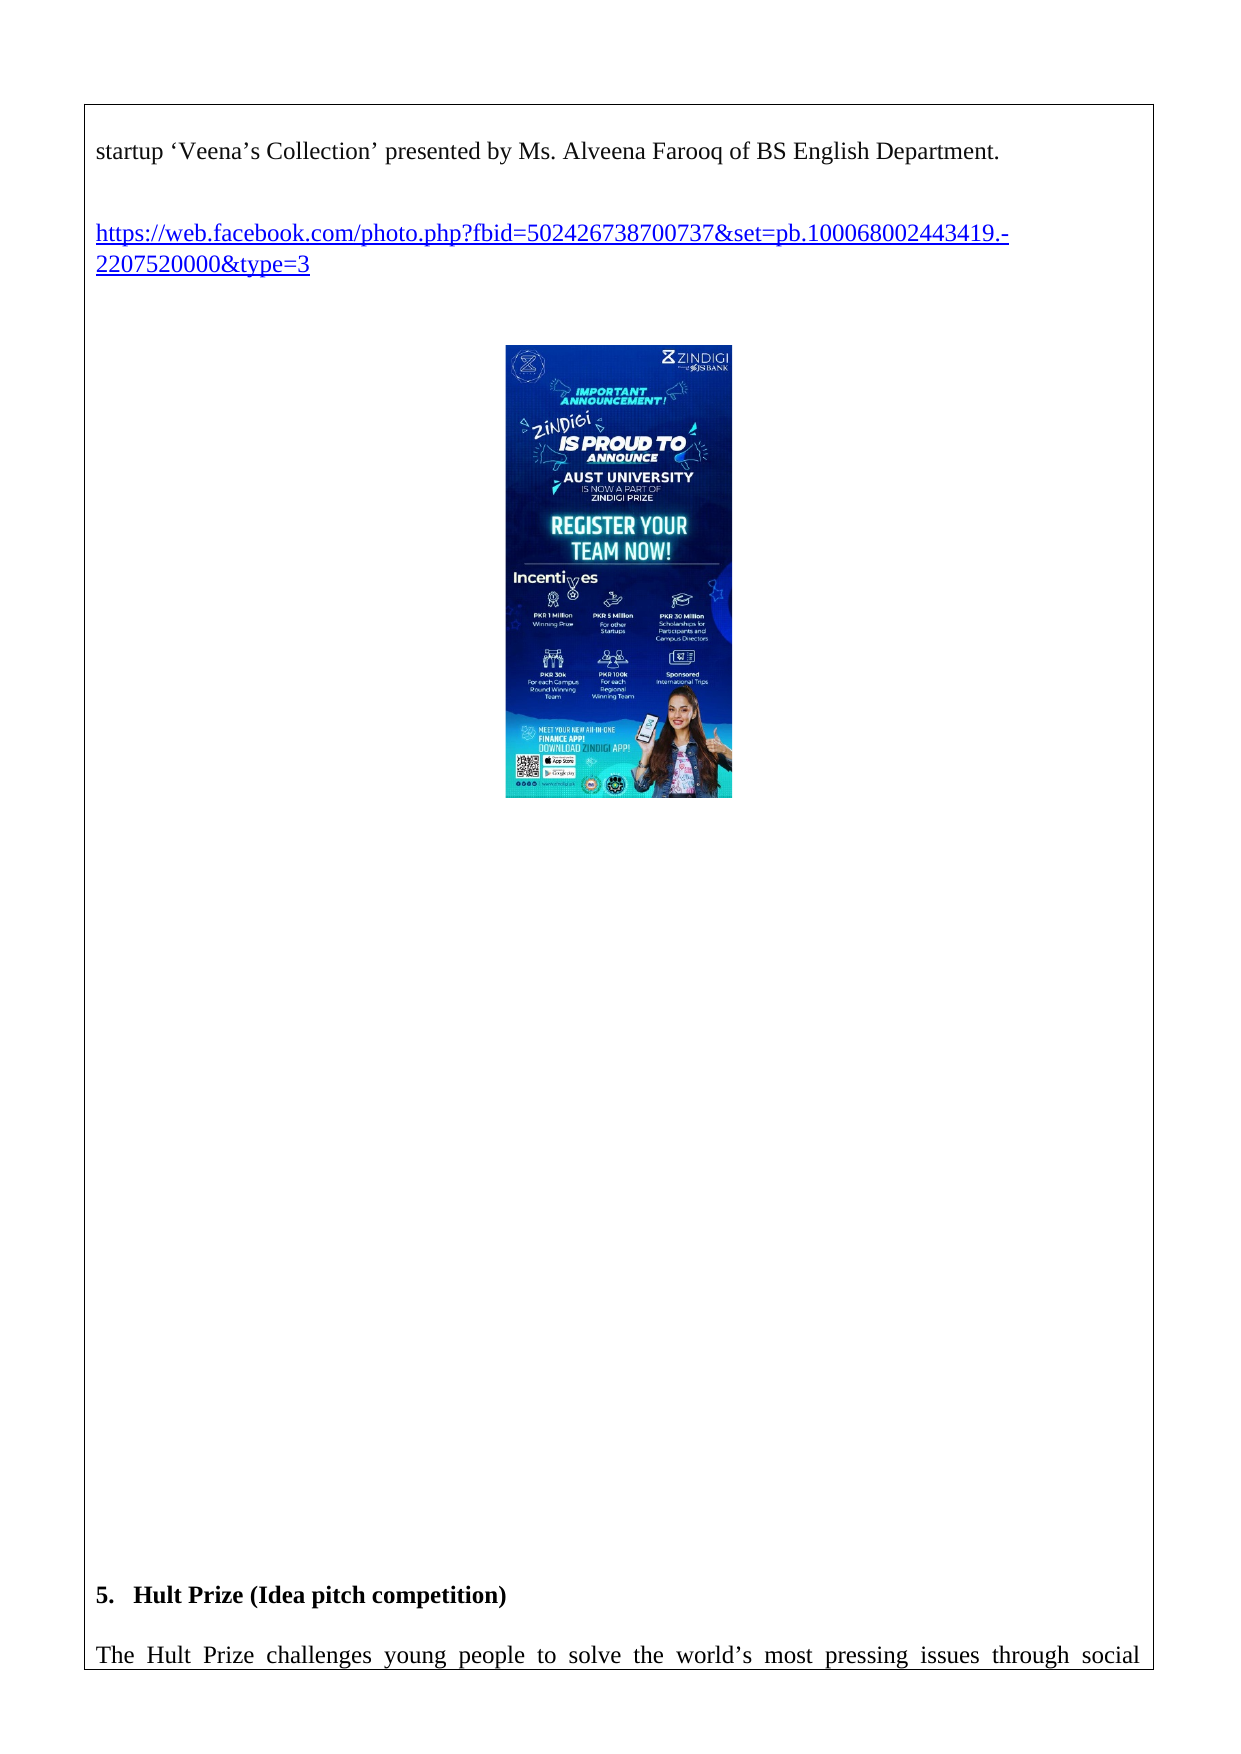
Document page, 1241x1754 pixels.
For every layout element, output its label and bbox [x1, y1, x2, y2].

table_cell [85, 105, 1153, 1669]
picture [505, 345, 733, 798]
